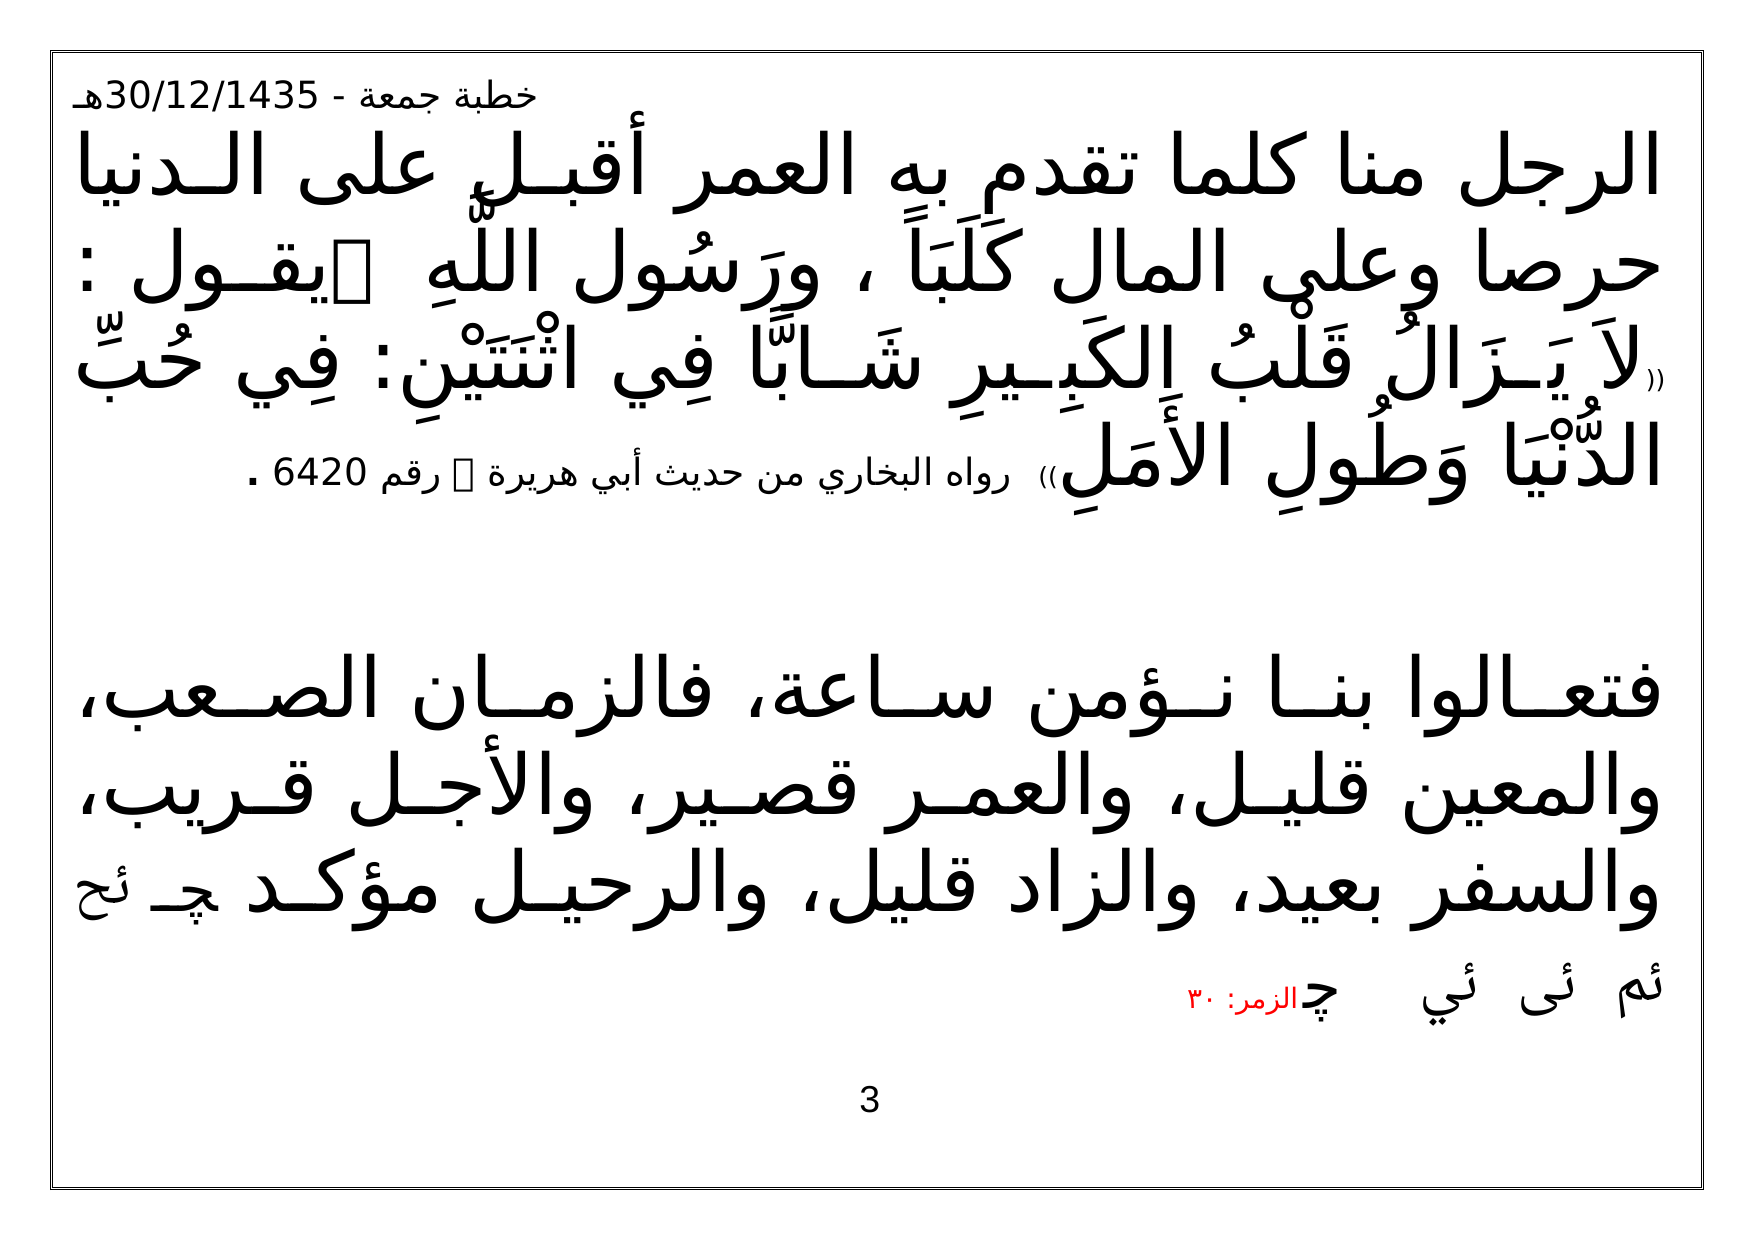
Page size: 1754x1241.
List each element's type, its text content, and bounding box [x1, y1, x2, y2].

text فتعالوا بنا نؤمن ساعة، فالزمان الصعب، والمعين قليل، والعمر قصير، والأجل قريب، والسفر بعيد، والزاد قليل، والرحيل مؤكد ﭽ ﰁ ﰂ ﰃ ﰄ ﭼ الزمر: ٣٠ [74, 640, 1665, 1028]
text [74, 117, 1665, 505]
